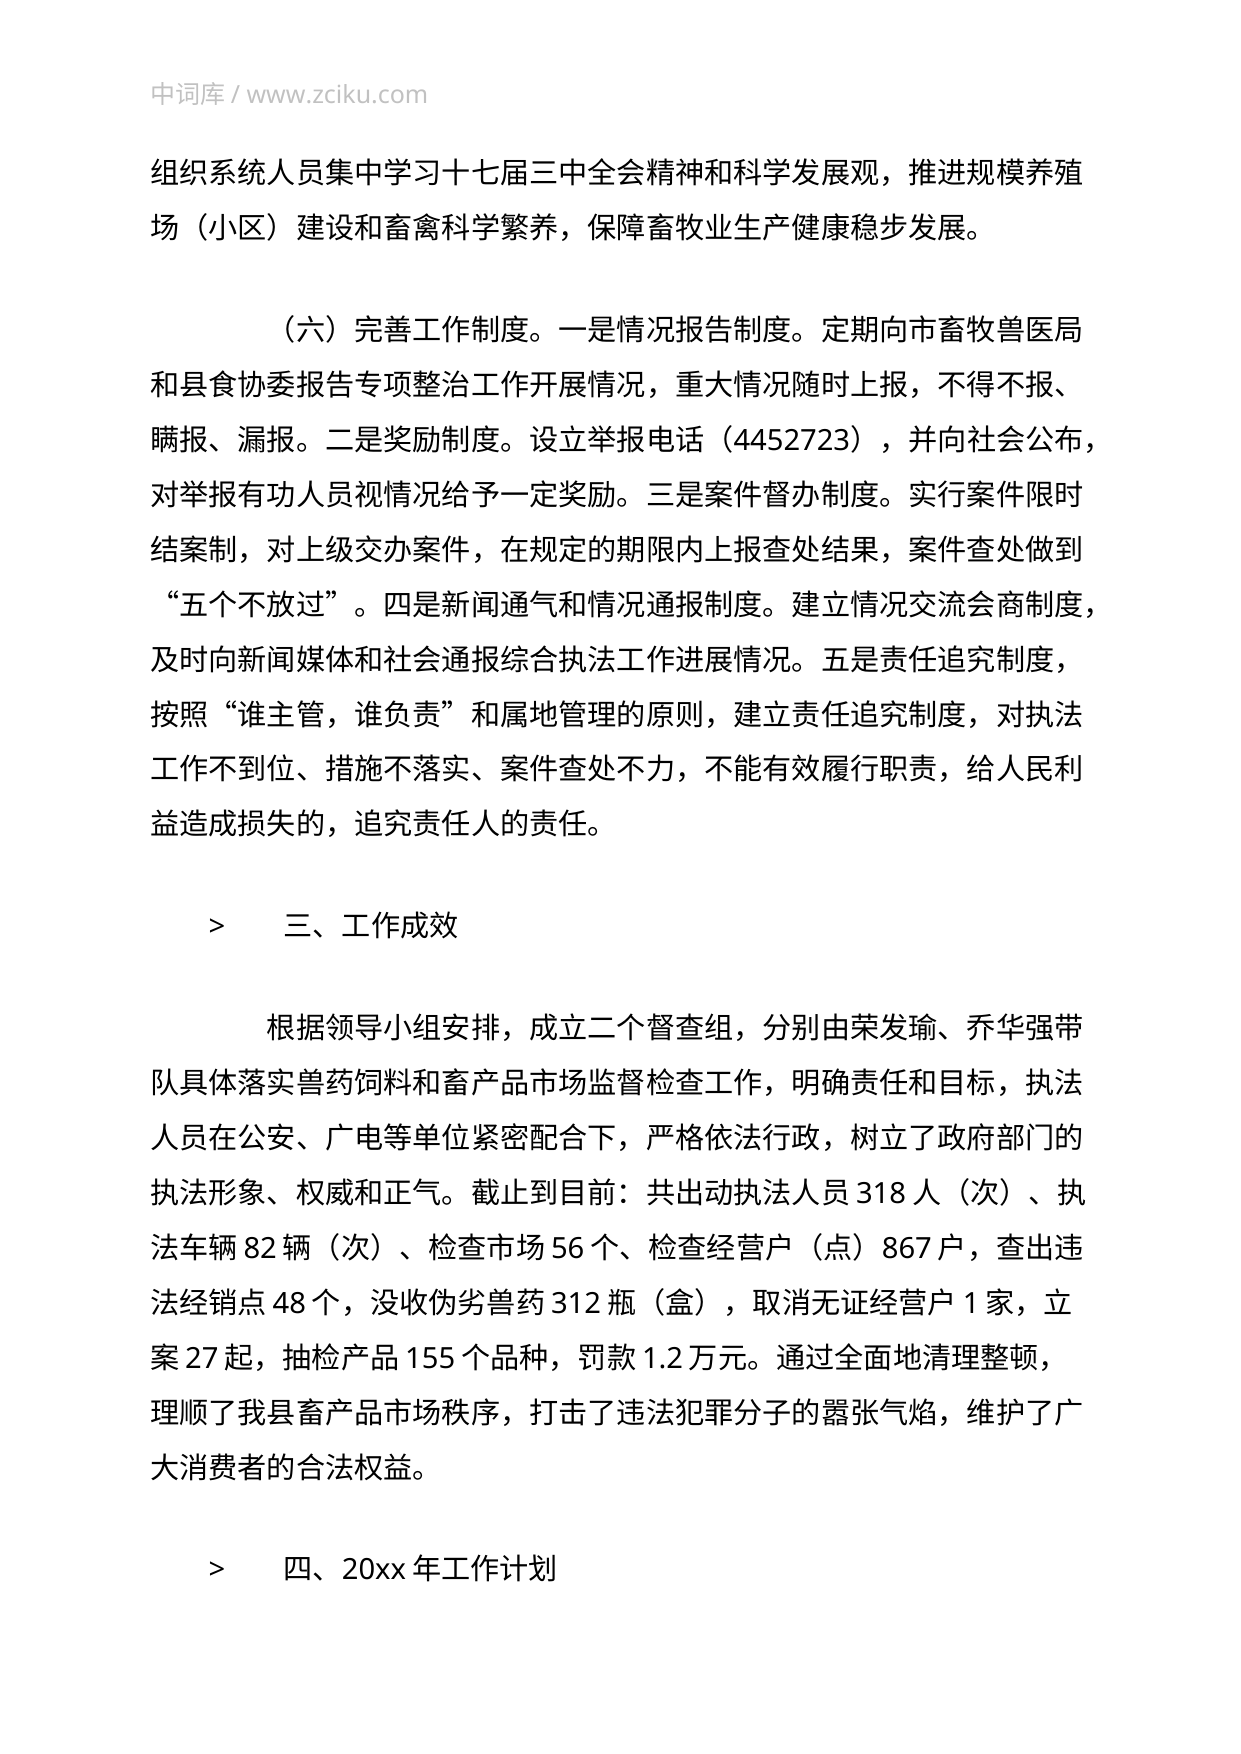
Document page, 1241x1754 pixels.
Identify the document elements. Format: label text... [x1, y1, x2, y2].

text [150, 150, 1090, 247]
text （六）完善工作制度。一是情况报告制度。定期向市畜牧兽医局和县食协委报告专项整治工作开展情况，重大情况随时上报，不得不报、瞒报、漏报。二是奖励制度。设立举报电话（4452723），并向社会公布，对举报有功人员视情况给予一定奖励。三是案件督办制度。实行案件限时结案制，对上级交办案件，在规定的期限内上报查处结果，案件查处做到“五个不放过”。四是新闻通气和情况通报制度。建立情况交流会商制度，及时向新闻媒体和社会通报综合执法工作进展情况。五是责任追究制度，按照“谁主管，谁负责”和属地管理的原则，建立责任追究制度，对执法工作不到位、措施不落实、案件查处不力，不能有效履行职责，给人民利益造成损失的，追究责任人的责任。 [150, 307, 1090, 843]
text 根据领导小组安排，成立二个督查组，分别由荣发瑜、乔华强带队具体落实兽药饲料和畜产品市场监督检查工作，明确责任和目标，执法人员在公安、广电等单位紧密配合下，严格依法行政，树立了政府部门的执法形象、权威和正气。截止到目前：共出动执法人员318人（次）、执法车辆82辆（次）、检查市场56个、检查经营户（点）867户，查出违法经销点48个，没收伪劣兽药312瓶（盒），取消无证经营户1家，立案27起，抽检产品155个品种，罚款1.2万元。通过全面地清理整顿，理顺了我县畜产品市场秩序，打击了违法犯罪分子的嚣张气焰，维护了广大消费者的合法权益。 [150, 1004, 1090, 1486]
text > 三、工作成效 [150, 903, 1090, 945]
text > 四、20xx年工作计划 [150, 1546, 1090, 1588]
